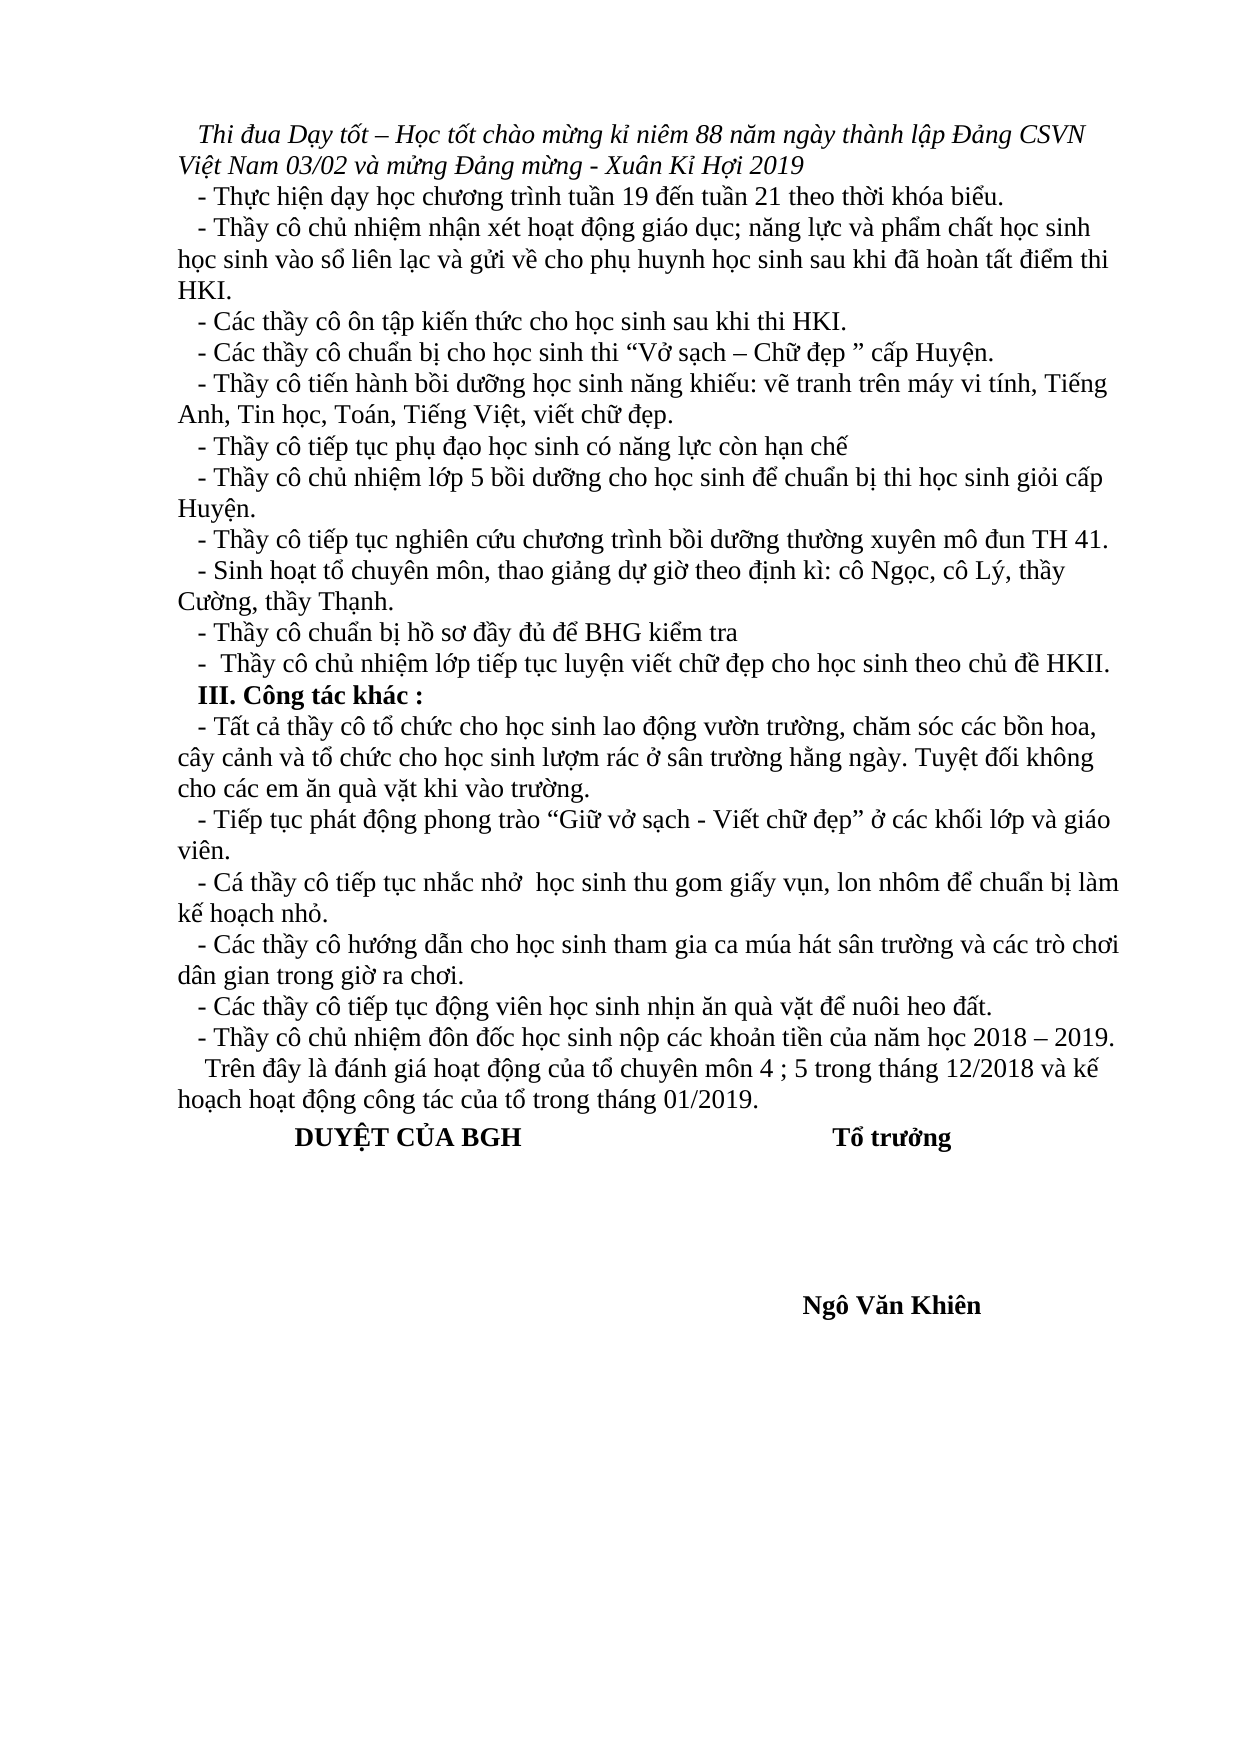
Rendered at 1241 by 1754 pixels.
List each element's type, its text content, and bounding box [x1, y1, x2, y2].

text Trên đây là đánh giá hoạt động của tổ chuyên môn 4 ; 5 trong tháng 12/2018 và kế hoạch hoạt động công tác của tổ trong tháng 01/2019. [177, 1052, 1122, 1115]
text - Các thầy cô hướng dẫn cho học sinh tham gia ca múa hát sân trường và các trò chơi dân gian trong giờ ra chơi. [177, 928, 1122, 990]
text - Thầy cô chủ nhiệm đôn đốc học sinh nộp các khoản tiền của năm học 2018 – 2019. [177, 1021, 1122, 1052]
text - Thầy cô chuẩn bị hồ sơ đầy đủ để BHG kiểm tra [177, 616, 1122, 648]
table_header Tổ trưởng Ngô Văn Khiên [650, 1115, 1133, 1330]
text - Thầy cô chủ nhiệm lớp 5 bồi dưỡng cho học sinh để chuẩn bị thi học sinh giỏi cấp Huyện. [177, 461, 1122, 523]
text Thi đua Dạy tốt – Học tốt chào mừng kỉ niêm 88 năm ngày thành lập Đảng CSVN Việt Nam 03/02 và mửng Đảng mừng - Xuân Kỉ Hợi 2019 [177, 118, 1122, 180]
text - Thầy cô tiến hành bồi dưỡng học sinh năng khiếu: vẽ tranh trên máy vi tính, Tiếng Anh, Tin học, Toán, Tiếng Việt, viết chữ đẹp. [177, 367, 1122, 429]
text III. Công tác khác : [177, 679, 1122, 710]
text - Thầy cô tiếp tục phụ đạo học sinh có năng lực còn hạn chế [177, 429, 1122, 461]
text - Thầy cô chủ nhiệm nhận xét hoạt động giáo dục; năng lực và phẩm chất học sinh học sinh vào sổ liên lạc và gửi về cho phụ huynh học sinh sau khi đã hoàn tất điểm thi HKI. [177, 212, 1122, 305]
text - Các thầy cô chuẩn bị cho học sinh thi “Vở sạch – Chữ đẹp ” cấp Huyện. [177, 336, 1122, 367]
text - Sinh hoạt tổ chuyên môn, thao giảng dự giờ theo định kì: cô Ngọc, cô Lý, thầy Cường, thầy Thạnh. [177, 554, 1122, 616]
text - Thực hiện dạy học chương trình tuần 19 đến tuần 21 theo thời khóa biểu. [177, 180, 1122, 212]
text - Cá thầy cô tiếp tục nhắc nhở học sinh thu gom giấy vụn, lon nhôm để chuẩn bị làm kế hoạch nhỏ. [177, 866, 1122, 928]
text - Các thầy cô tiếp tục động viên học sinh nhịn ăn quà vặt để nuôi heo đất. [177, 990, 1122, 1021]
text - Tất cả thầy cô tổ chức cho học sinh lao động vườn trường, chăm sóc các bồn hoa, cây cảnh và tổ chức cho học sinh lượm rác ở sân trường hằng ngày. Tuyệt đối không cho các em ăn quà vặt khi vào trường. [177, 710, 1122, 803]
text - Tiếp tục phát động phong trào “Giữ vở sạch - Viết chữ đẹp” ở các khối lớp và giáo viên. [177, 803, 1122, 866]
text - Các thầy cô ôn tập kiến thức cho học sinh sau khi thi HKI. [177, 305, 1122, 336]
table_header DUYỆT CỦA BGH [166, 1115, 650, 1330]
text - Thầy cô chủ nhiệm lớp tiếp tục luyện viết chữ đẹp cho học sinh theo chủ đề HKII. [177, 648, 1122, 679]
text - Thầy cô tiếp tục nghiên cứu chương trình bồi dưỡng thường xuyên mô đun TH 41. [177, 523, 1122, 554]
